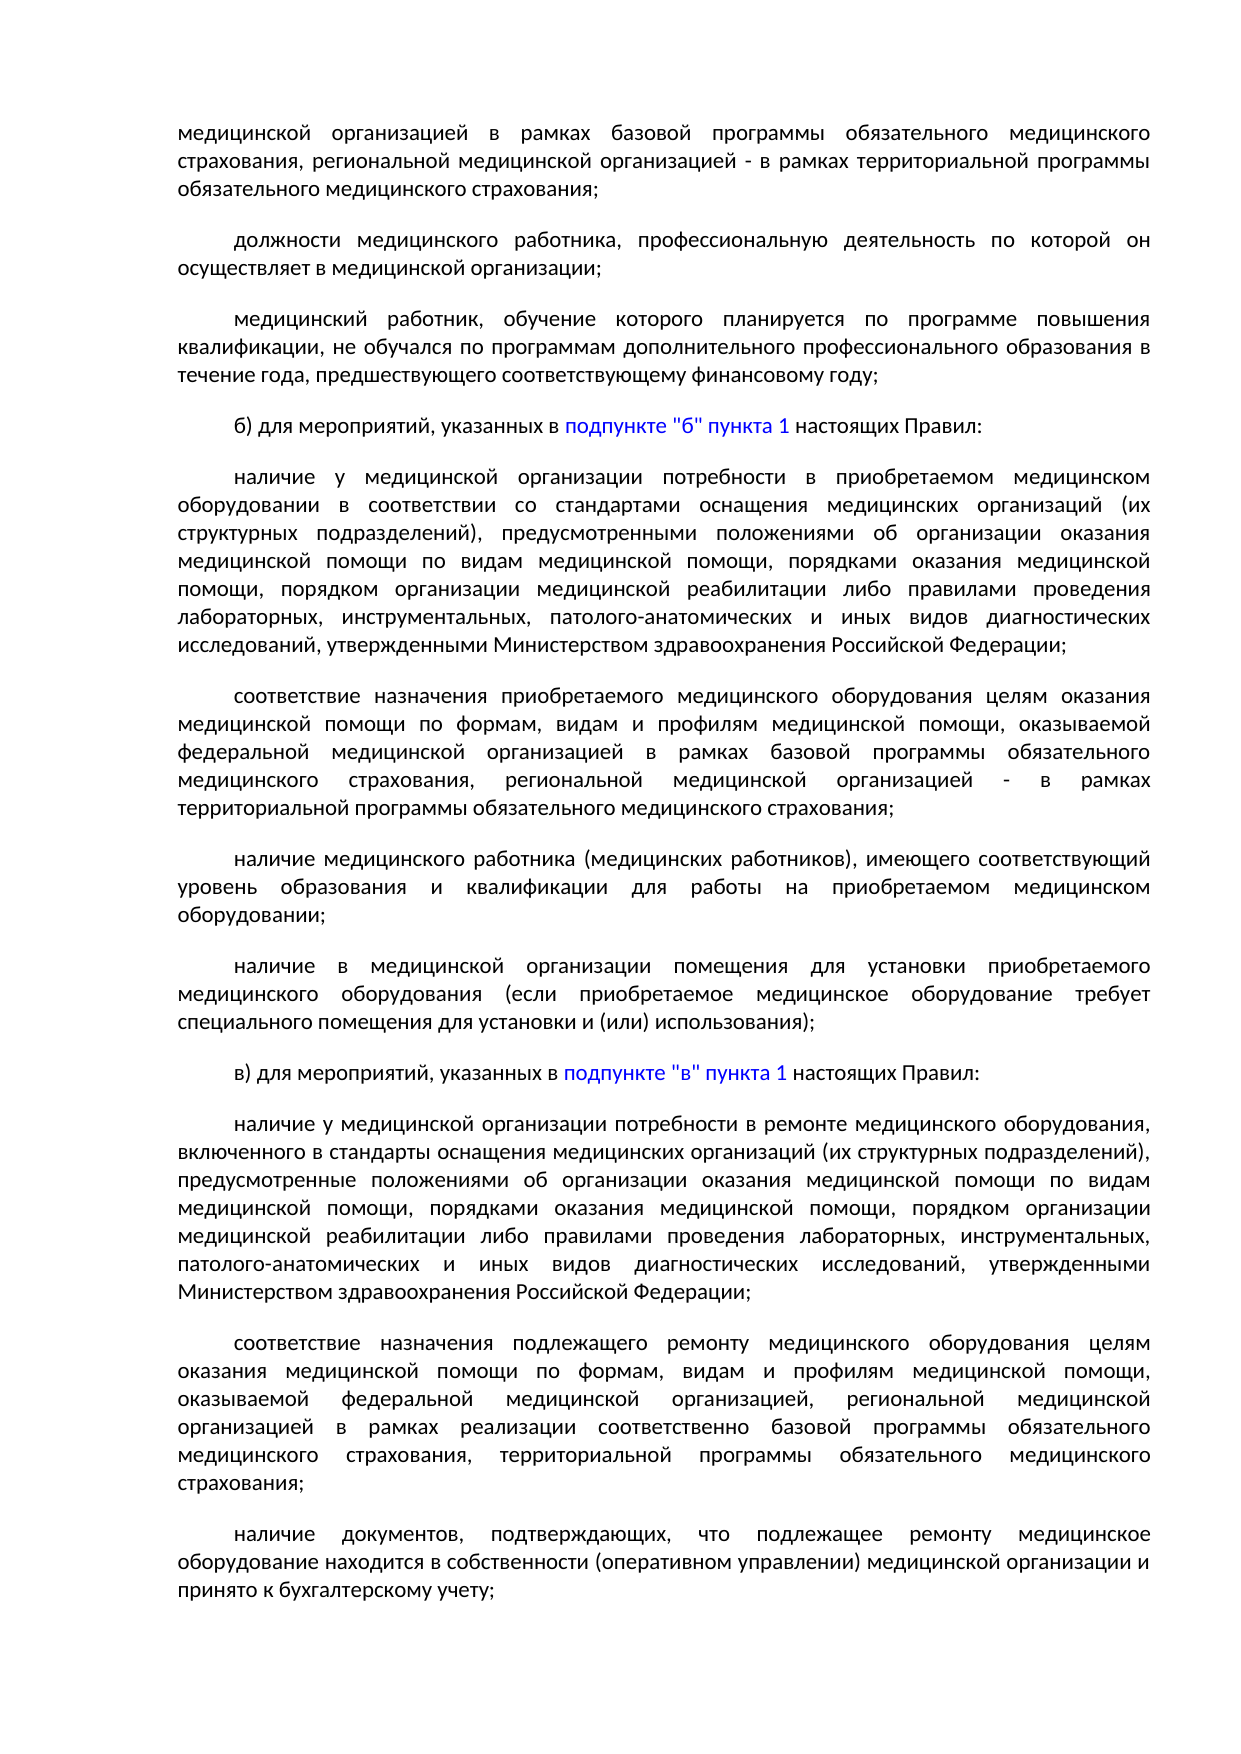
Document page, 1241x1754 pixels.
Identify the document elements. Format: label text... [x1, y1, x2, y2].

text должности медицинского работника, профессиональную деятельность по которой он осуществляет в медицинской организации; [177, 225, 1152, 281]
text наличие в медицинской организации помещения для установки приобретаемого медицинского оборудования (если приобретаемое медицинское оборудование требует специального помещения для установки и (или) использования); [177, 951, 1152, 1035]
text в) для мероприятий, указанных в подпункте "в" пункта 1 настоящих Правил: [177, 1058, 1152, 1086]
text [177, 118, 1152, 202]
text медицинский работник, обучение которого планируется по программе повышения квалификации, не обучался по программам дополнительного профессионального образования в течение года, предшествующего соответствующему финансовому году; [177, 304, 1152, 388]
text наличие у медицинской организации потребности в ремонте медицинского оборудования, включенного в стандарты оснащения медицинских организаций (их структурных подразделений), предусмотренные положениями об организации оказания медицинской помощи по видам медицинской помощи, порядками оказания медицинской помощи, порядком организации медицинской реабилитации либо правилами проведения лабораторных, инструментальных, патолого-анатомических и иных видов диагностических исследований, утвержденными Министерством здравоохранения Российской Федерации; [177, 1109, 1152, 1305]
text б) для мероприятий, указанных в подпункте "б" пункта 1 настоящих Правил: [177, 411, 1152, 439]
text наличие документов, подтверждающих, что подлежащее ремонту медицинское оборудование находится в собственности (оперативном управлении) медицинской организации и принято к бухгалтерскому учету; [177, 1519, 1152, 1603]
text наличие у медицинской организации потребности в приобретаемом медицинском оборудовании в соответствии со стандартами оснащения медицинских организаций (их структурных подразделений), предусмотренными положениями об организации оказания медицинской помощи по видам медицинской помощи, порядками оказания медицинской помощи, порядком организации медицинской реабилитации либо правилами проведения лабораторных, инструментальных, патолого-анатомических и иных видов диагностических исследований, утвержденными Министерством здравоохранения Российской Федерации; [177, 462, 1152, 658]
text соответствие назначения подлежащего ремонту медицинского оборудования целям оказания медицинской помощи по формам, видам и профилям медицинской помощи, оказываемой федеральной медицинской организацией, региональной медицинской организацией в рамках реализации соответственно базовой программы обязательного медицинского страхования, территориальной программы обязательного медицинского страхования; [177, 1328, 1152, 1496]
text соответствие назначения приобретаемого медицинского оборудования целям оказания медицинской помощи по формам, видам и профилям медицинской помощи, оказываемой федеральной медицинской организацией в рамках базовой программы обязательного медицинского страхования, региональной медицинской организацией - в рамках территориальной программы обязательного медицинского страхования; [177, 681, 1152, 821]
text наличие медицинского работника (медицинских работников), имеющего соответствующий уровень образования и квалификации для работы на приобретаемом медицинском оборудовании; [177, 844, 1152, 928]
